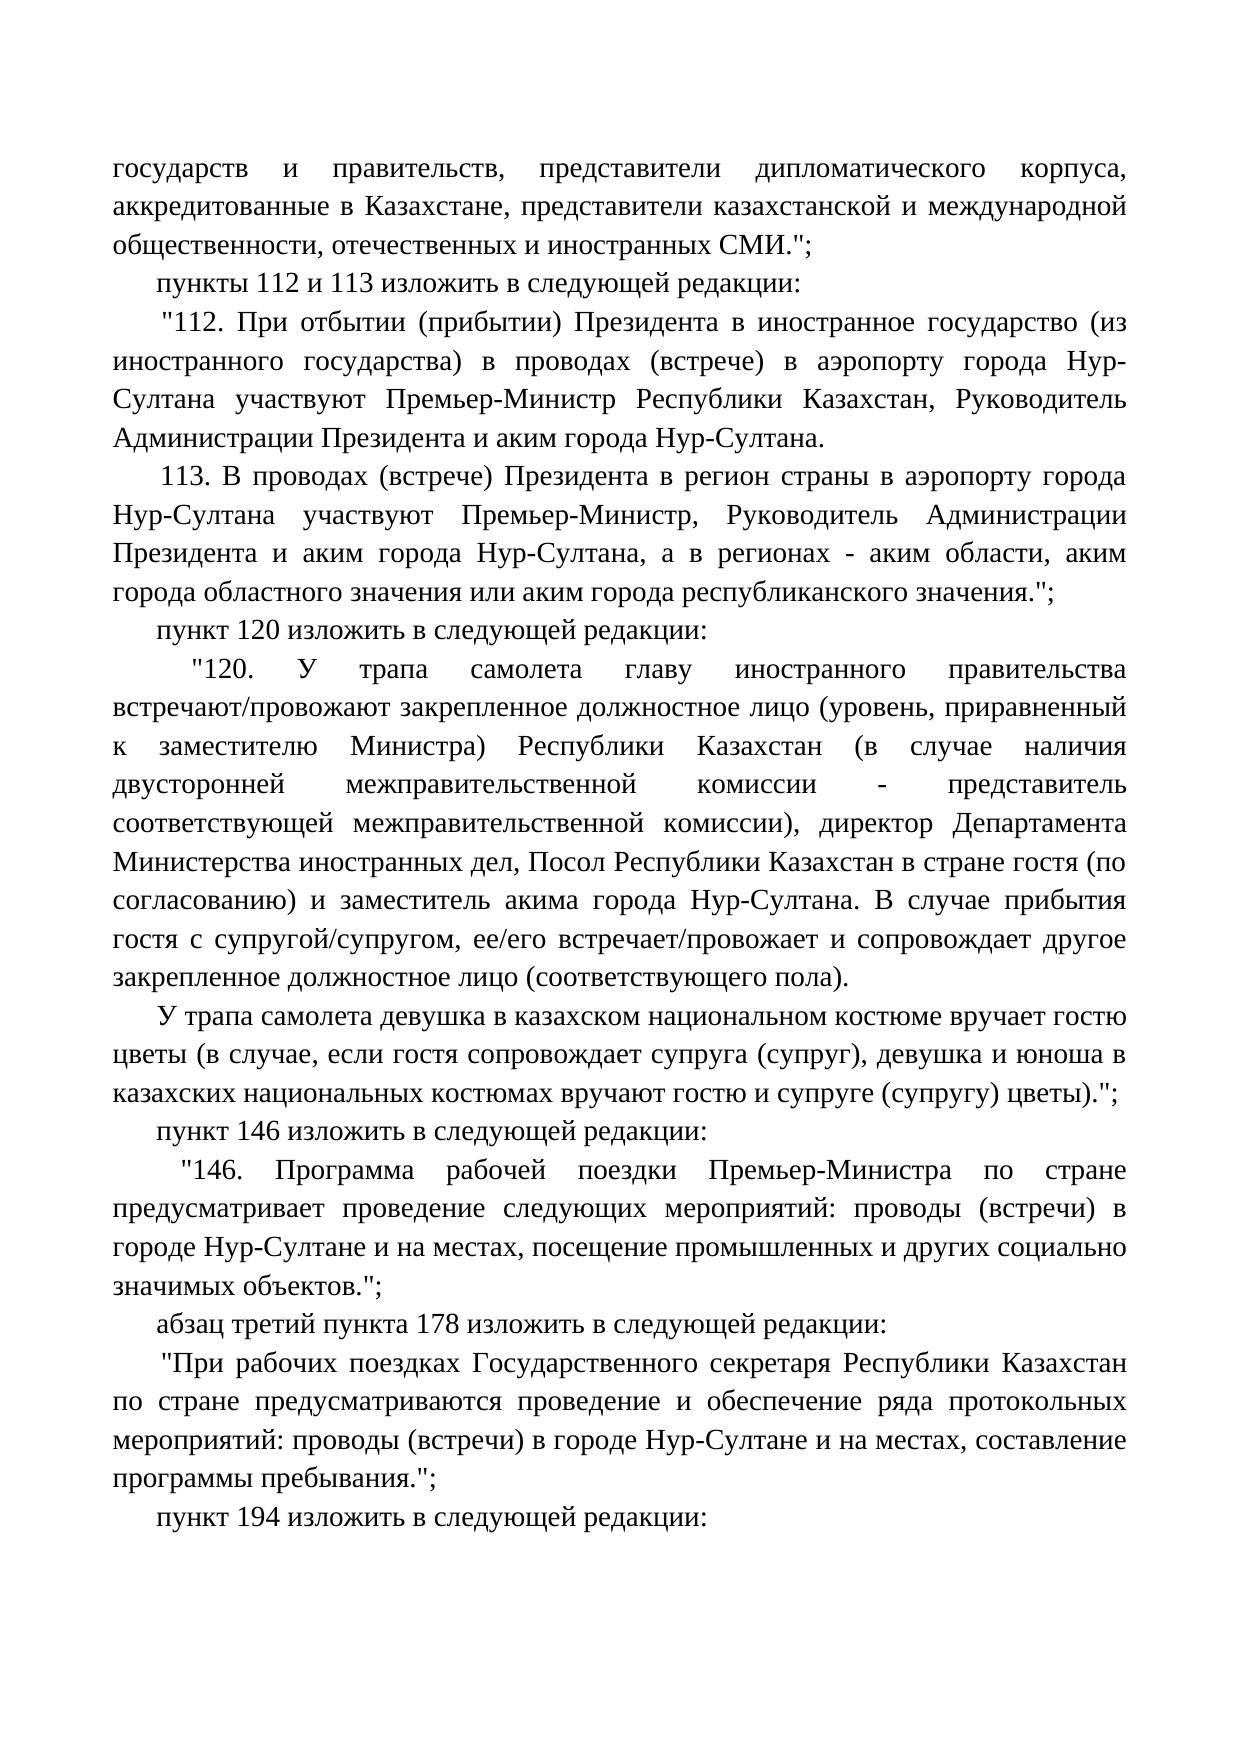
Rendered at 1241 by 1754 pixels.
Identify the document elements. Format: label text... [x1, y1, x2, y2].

text У трапа самолета девушка в казахском национальном костюме вручает гостю цветы (в случае, если гостя сопровождает супруга (супруг), девушка и юноша в казахских национальных костюмах вручают гостю и супруге (супругу) цветы)."; [112, 998, 1128, 1108]
text пункт 146 изложить в следующей редакции: [112, 1113, 1128, 1147]
text пункт 120 изложить в следующей редакции: [112, 612, 1128, 646]
text "146. Программа рабочей поездки Премьер-Министра по стране предусматривает проведение следующих мероприятий: проводы (встречи) в городе Нур-Султане и на местах, посещение промышленных и других социально значимых объектов."; [112, 1152, 1128, 1301]
text "112. При отбытии (прибытии) Президента в иностранное государство (из иностранного государства) в проводах (встрече) в аэропорту города Нур-Султана участвуют Премьер-Министр Республики Казахстан, Руководитель Администрации Президента и аким города Нур-Султана. [112, 304, 1128, 453]
text абзац третий пункта 178 изложить в следующей редакции: [112, 1306, 1128, 1340]
text пункты 112 и 113 изложить в следующей редакции: [112, 266, 1128, 299]
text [112, 150, 1128, 261]
text "120. У трапа самолета главу иностранного правительства встречают/провожают закрепленное должностное лицо (уровень, приравненный к заместителю Министра) Республики Казахстан (в случае наличия двусторонней межправительственной комиссии - представитель соответствующей межправительственной комиссии), директор Департамента Министерства иностранных дел, Посол Республики Казахстан в стране гостя (по согласованию) и заместитель акима города Нур-Султана. В случае прибытия гостя с супругой/супругом, ее/его встречает/провожает и сопровождает другое закрепленное должностное лицо (соответствующего пола). [112, 651, 1128, 993]
text "При рабочих поездках Государственного секретаря Республики Казахстан по стране предусматриваются проведение и обеспечение ряда протокольных мероприятий: проводы (встречи) в городе Нур-Султане и на местах, составление программы пребывания."; [112, 1345, 1128, 1494]
text 113. В проводах (встрече) Президента в регион страны в аэропорту города Нур-Султана участвуют Премьер-Министр, Руководитель Администрации Президента и аким города Нур-Султана, а в регионах - аким области, аким города областного значения или аким города республиканского значения."; [112, 458, 1128, 607]
text пункт 194 изложить в следующей редакции: [112, 1499, 1128, 1532]
